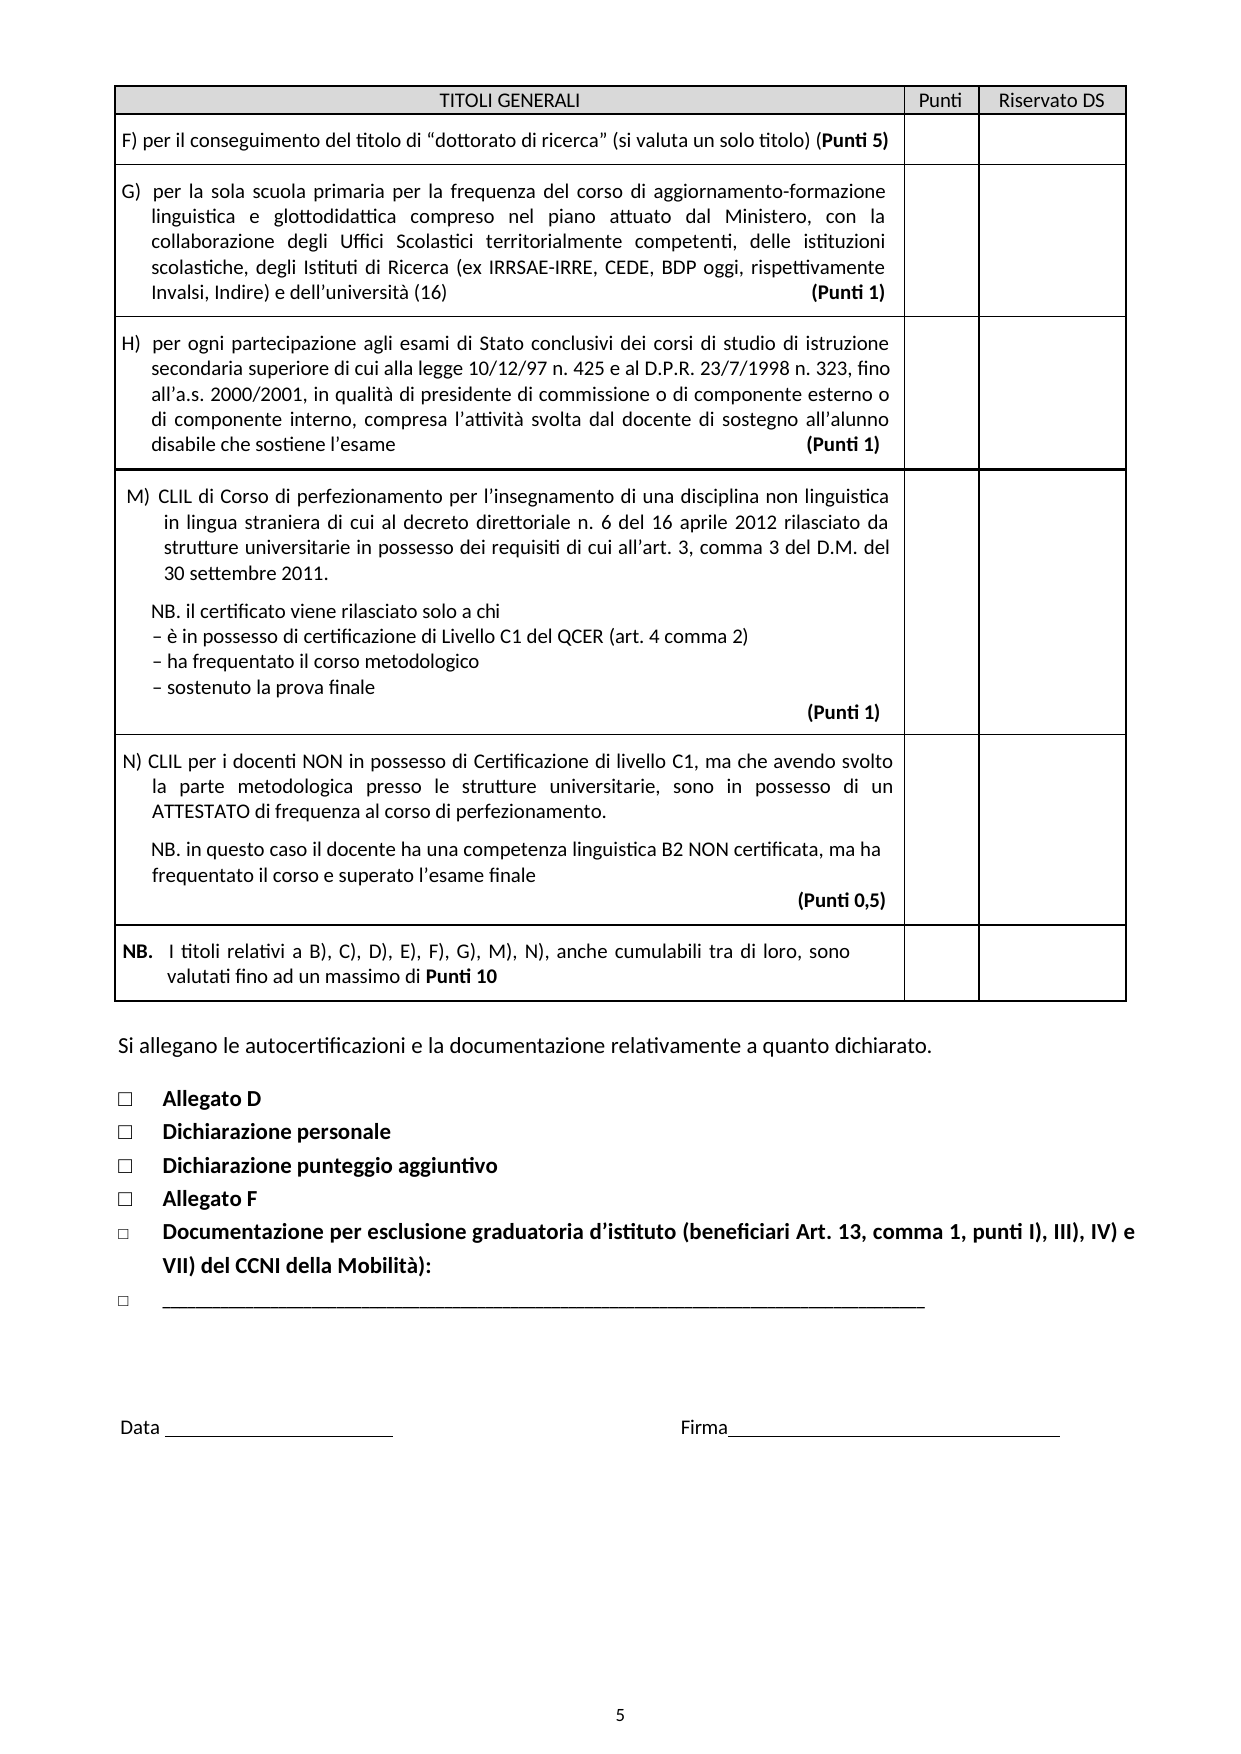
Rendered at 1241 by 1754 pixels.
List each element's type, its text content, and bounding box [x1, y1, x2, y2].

text Si allegano le autocertificazioni e la documentazione relativamente a quanto dichiarato. [118, 1031, 1137, 1059]
text Data Firma [120, 1415, 1137, 1439]
table_cell CLIL di Corso di perfezionamento per l’insegnamento di una disciplina non linguistica in lingua straniera di cui al decreto direttoriale n. 6 del 16 aprile 2012 rilasciato da strutture universitarie in possesso dei requisiti di cui all’art. 3, comma 3 del D.M. del 30 settembre 2011. NB. il certificato viene rilasciato solo a chi è in possesso di certificazione di Livello C1 del QCER (art. 4 comma 2) ha frequentato il corso metodologico sostenuto la prova finale (Punti 1) [116, 471, 904, 734]
table_cell H) per ogni partecipazione agli esami di Stato conclusivi dei corsi di studio di istruzione secondaria superiore di cui alla legge 10/12/97 n. 425 e al D.P.R. 23/7/1998 n. 323, fino all’a.s. 2000/2001, in qualità di presidente di commissione o di componente esterno o di componente interno, compresa l’attività svolta dal docente di sostegno all’alunno disabile che sostiene l’esame (Punti 1) [116, 317, 904, 468]
table_cell [905, 471, 978, 734]
table_cell [980, 926, 1125, 1000]
table_cell [905, 926, 978, 1000]
list Dichiarazione personale [118, 1113, 1137, 1146]
table_cell N) CLIL per i docenti NON in possesso di Certificazione di livello C1, ma che avendo svolto la parte metodologica presso le strutture universitarie, sono in possesso di un ATTESTATO di frequenza al corso di perfezionamento. NB. in questo caso il docente ha una competenza linguistica B2 NON certificata, ma ha frequentato il corso e superato l’esame finale (Punti 0,5) [116, 735, 904, 924]
table_cell [980, 317, 1125, 468]
table_cell [980, 471, 1125, 734]
table_cell [980, 735, 1125, 924]
list Allegato D [118, 1080, 1137, 1113]
table_cell [980, 115, 1125, 164]
list Allegato F [118, 1180, 1137, 1213]
table_header Punti [905, 87, 978, 113]
table_cell [980, 165, 1125, 316]
list Documentazione per esclusione graduatoria d’istituto (beneficiari Art. 13, comma 1, punti I), III), IV) e VII) del CCNI della Mobilità): [118, 1213, 1137, 1280]
table_cell [905, 735, 978, 924]
table_cell [905, 317, 978, 468]
list Dichiarazione punteggio aggiuntivo [118, 1146, 1137, 1180]
list ____________________________________________________________________________________________ [118, 1280, 1137, 1313]
table_cell NB. I titoli relativi a B), C), D), E), F), G), M), N), anche cumulabili tra di loro, sono valutati fino ad un massimo di Punti 10 [116, 926, 904, 1000]
table_header Riservato DS [980, 87, 1125, 113]
table_header TITOLI GENERALI [116, 87, 904, 113]
table_cell [905, 115, 978, 164]
table_cell G) per la sola scuola primaria per la frequenza del corso di aggiornamento-formazione linguistica e glottodidattica compreso nel piano attuato dal Ministero, con la collaborazione degli Uffici Scolastici territorialmente competenti, delle istituzioni scolastiche, degli Istituti di Ricerca (ex IRRSAE-IRRE, CEDE, BDP oggi, rispettivamente Invalsi, Indire) e dell’università (16) (Punti 1) [116, 165, 904, 316]
table_cell [905, 165, 978, 316]
table_cell F) per il conseguimento del titolo di “dottorato di ricerca” (si valuta un solo titolo) (Punti 5) [116, 115, 904, 164]
